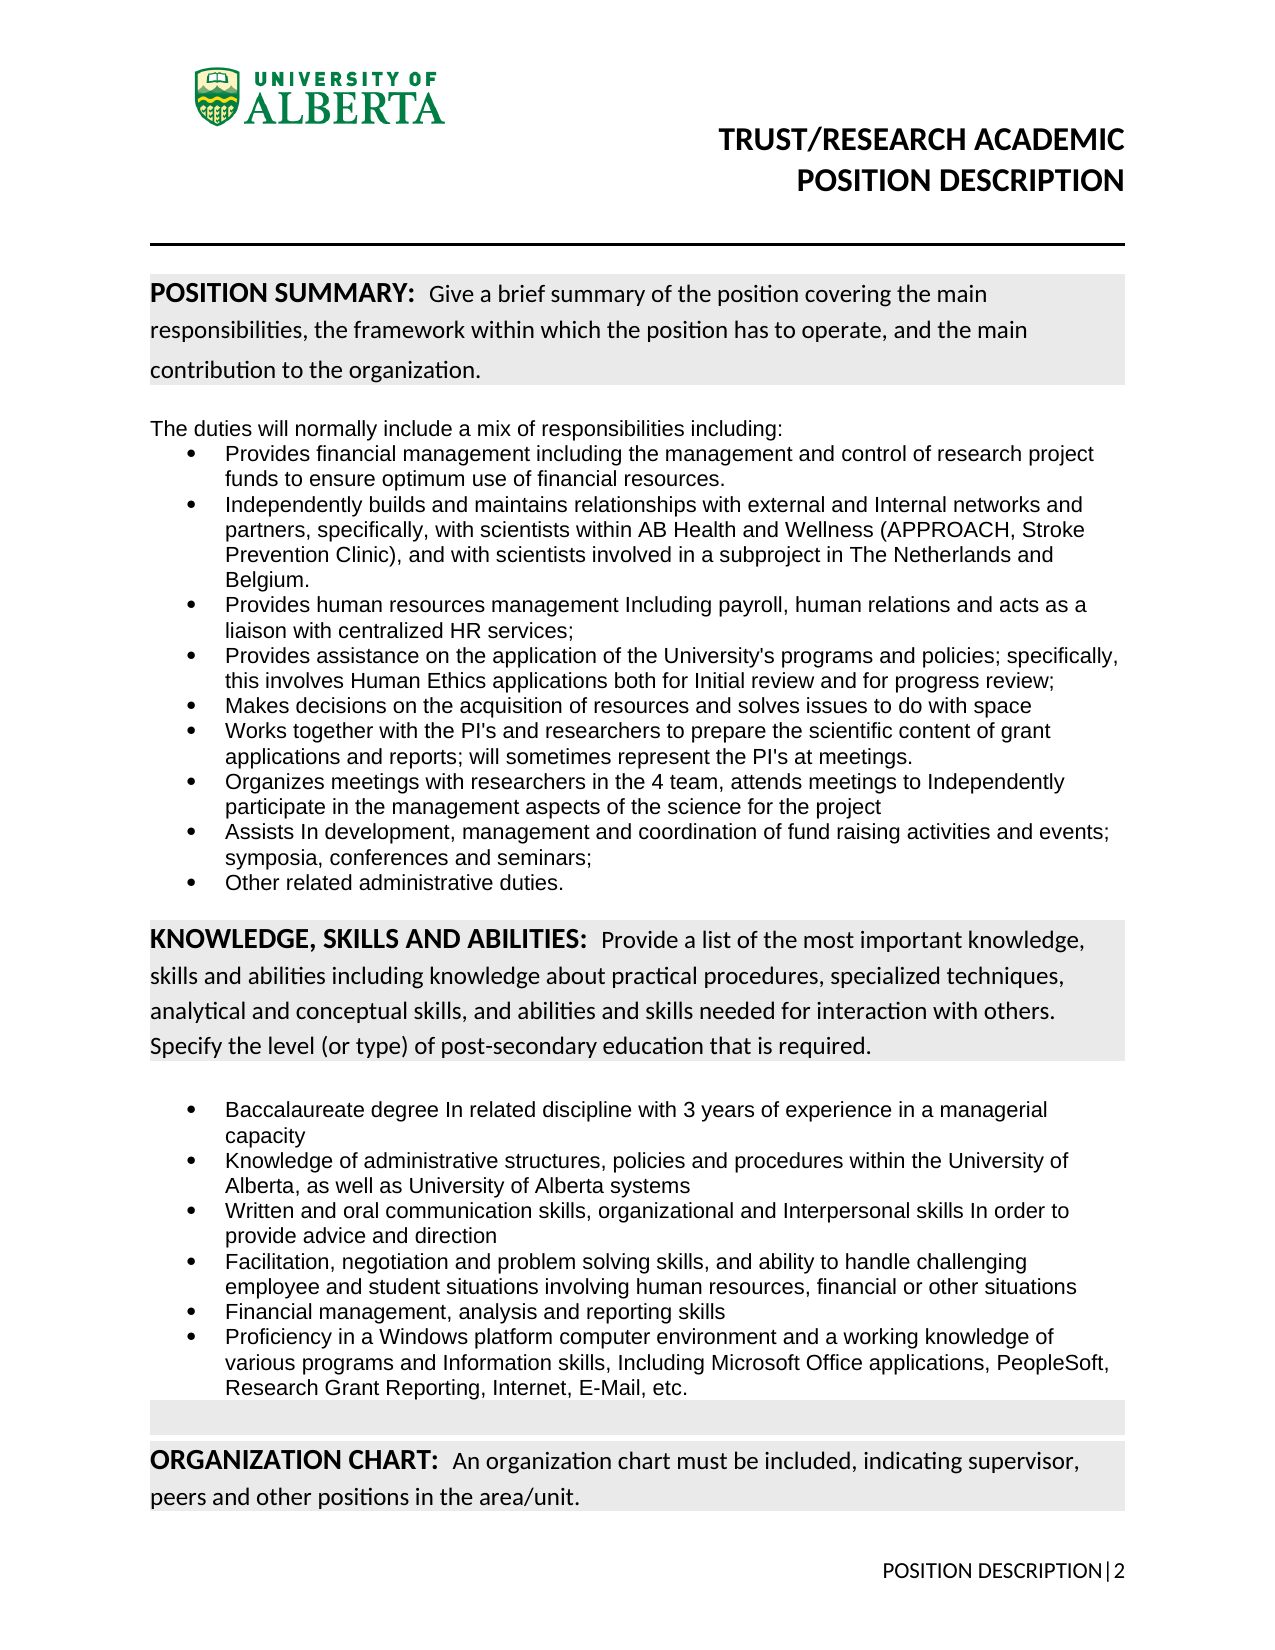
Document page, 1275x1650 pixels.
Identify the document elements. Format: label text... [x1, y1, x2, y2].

list Provides human resources management Including payroll, human relations and acts as a liaison with centralized HR services; [187, 592, 1125, 643]
list Makes decisions on the acquisition of resources and solves issues to do with space [187, 693, 1125, 718]
text The duties will normally include a mix of responsibilities including: [150, 416, 1125, 441]
list Written and oral communication skills, organizational and Interpersonal skills In order to provide advice and direction [187, 1198, 1125, 1248]
list Organizes meetings with researchers in the 4 team, attends meetings to Independently participate in the management aspects of the science for the project [187, 769, 1125, 819]
list Independently builds and maintains relationships with external and Internal networks and partners, specifically, with scientists within AB Health and Wellness (APPROACH, Stroke Prevention Clinic), and with scientists involved in a subproject in The Netherlands and Belgium. [187, 491, 1125, 592]
list Provides assistance on the application of the University's programs and policies; specifically, this involves Human Ethics applications both for Initial review and for progress review; [187, 643, 1125, 693]
text KNOWLEDGE, SKILLS AND ABILITIES: Provide a list of the most important knowledge, skills and abilities including knowledge about practical procedures, specialized techniques, analytical and conceptual skills, and abilities and skills needed for interaction with others. Specify the level (or type) of post-secondary education that is required. [150, 920, 1125, 1061]
list Other related administrative duties. [187, 869, 1125, 895]
list Works together with the PI's and researchers to prepare the scientific content of grant applications and reports; will sometimes represent the PI's at meetings. [187, 718, 1125, 769]
list Knowledge of administrative structures, policies and procedures within the University of Alberta, as well as University of Alberta systems [187, 1148, 1125, 1198]
list Assists In development, management and coordination of fund raising activities and events; symposia, conferences and seminars; [187, 819, 1125, 869]
list Financial management, analysis and reporting skills [187, 1299, 1125, 1324]
text POSITION SUMMARY: Give a brief summary of the position covering the main responsibilities, the framework within which the position has to operate, and the main contribution to the organization. [150, 274, 1125, 385]
list Provides financial management including the management and control of research project funds to ensure optimum use of financial resources. [187, 441, 1125, 491]
list Baccalaureate degree In related discipline with 3 years of experience in a managerial capacity [187, 1097, 1125, 1148]
list Facilitation, negotiation and problem solving skills, and ability to handle challenging employee and student situations involving human resources, financial or other situations [187, 1248, 1125, 1299]
text ORGANIZATION CHART: An organization chart must be included, indicating supervisor, peers and other positions in the area/unit. [150, 1441, 1125, 1511]
list Proficiency in a Windows platform computer environment and a working knowledge of various programs and Information skills, Including Microsoft Office applications, PeopleSoft, Research Grant Reporting, Internet, E-Mail, etc. [187, 1324, 1125, 1400]
picture [150, 37, 489, 151]
